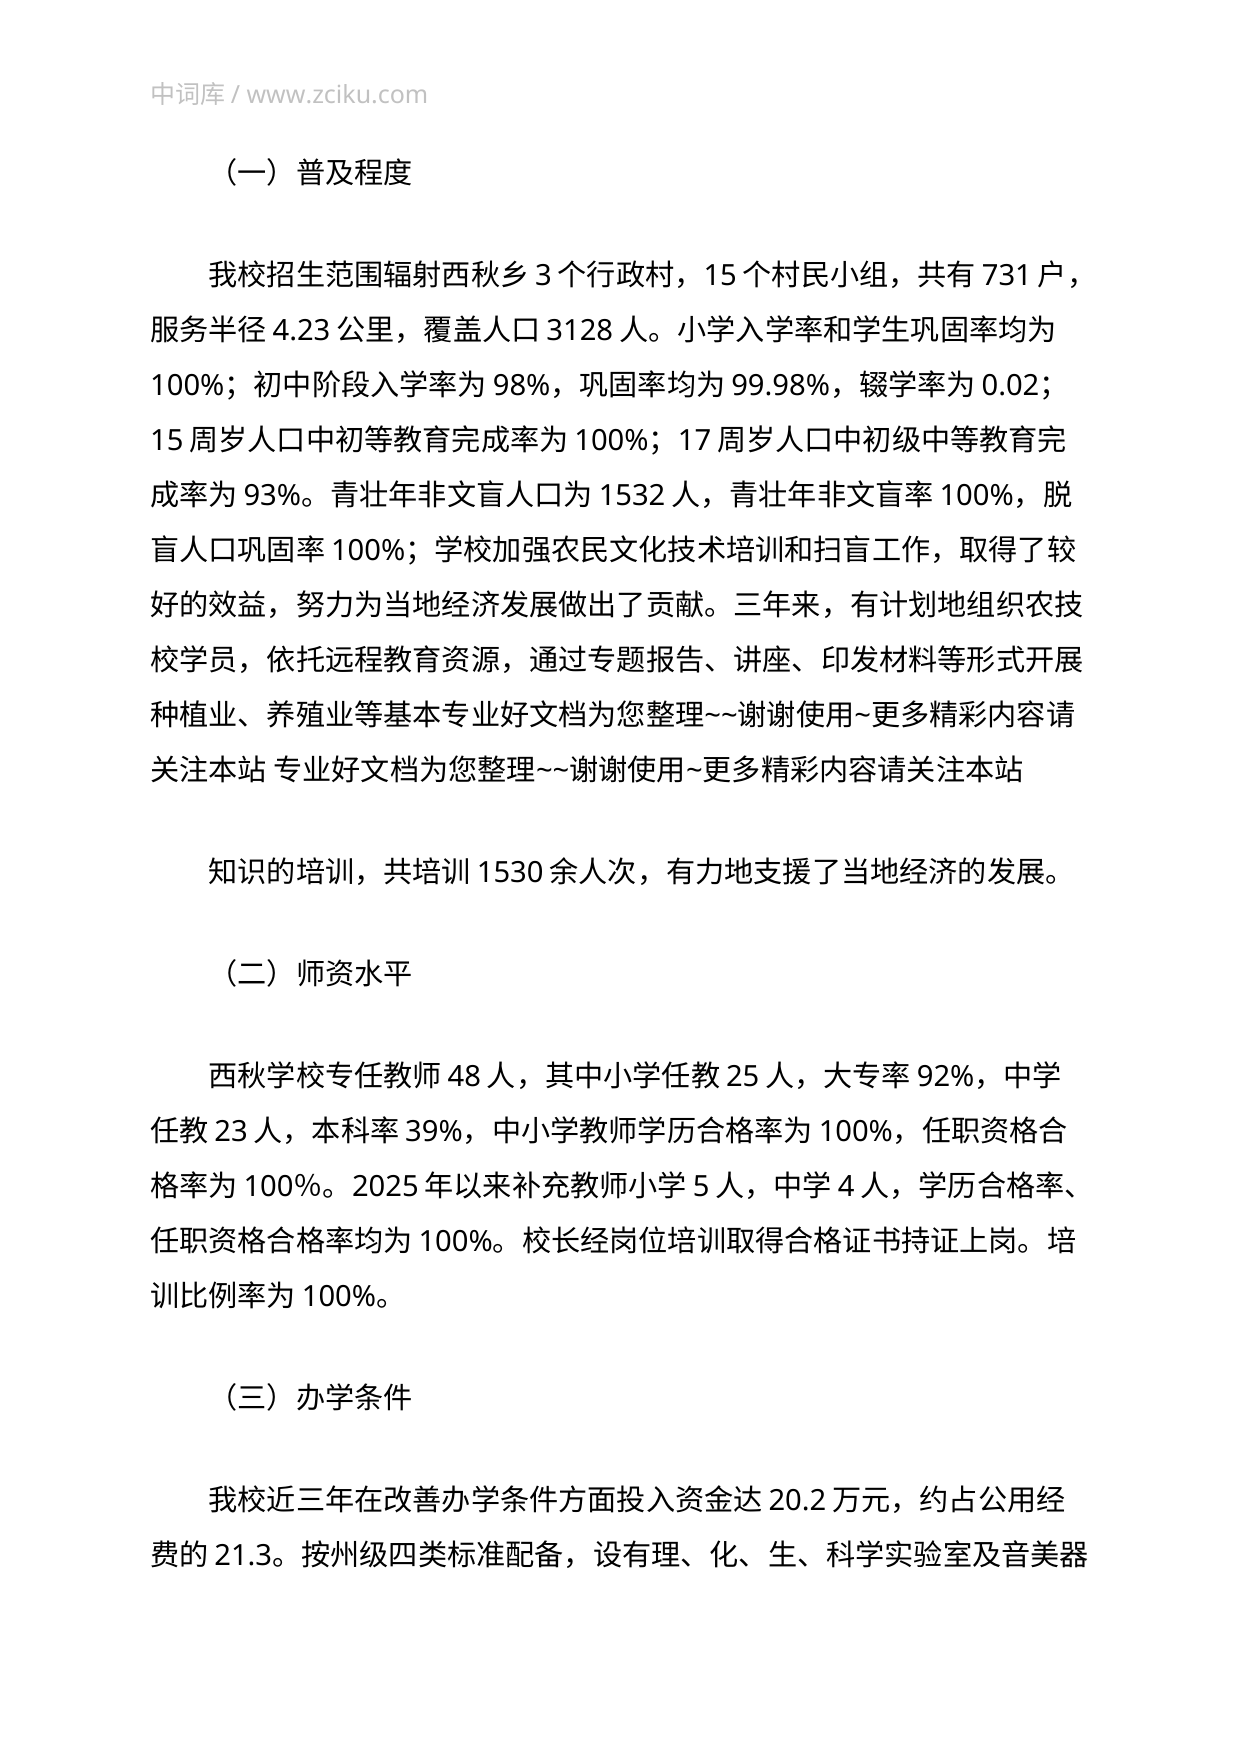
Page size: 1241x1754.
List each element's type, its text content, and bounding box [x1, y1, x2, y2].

text 知识的培训，共培训1530余人次，有力地支援了当地经济的发展。 [150, 848, 1090, 891]
text （一）普及程度 [150, 150, 1090, 192]
text （三）办学条件 [150, 1374, 1090, 1417]
text （二）师资水平 [150, 951, 1090, 993]
text 西秋学校专任教师48人，其中小学任教25人，大专率92%，中学任教23人，本科率39%，中小学教师学历合格率为100%，任职资格合格率为100％。2025年以来补充教师小学5人，中学4人，学历合格率、任职资格合格率均为100%。校长经岗位培训取得合格证书持证上岗。培训比例率为100%。 [150, 1052, 1090, 1315]
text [150, 1476, 1090, 1573]
text 我校招生范围辐射西秋乡3个行政村，15个村民小组，共有731户，服务半径4.23公里，覆盖人口3128人。小学入学率和学生巩固率均为100%；初中阶段入学率为98%，巩固率均为99.98%，辍学率为0.02；15周岁人口中初等教育完成率为100%；17周岁人口中初级中等教育完成率为93%。青壮年非文盲人口为1532人，青壮年非文盲率100%，脱盲人口巩固率100%；学校加强农民文化技术培训和扫盲工作，取得了较好的效益，努力为当地经济发展做出了贡献。三年来，有计划地组织农技校学员，依托远程教育资源，通过专题报告、讲座、印发材料等形式开展种植业、养殖业等基本专业好文档为您整理~~谢谢使用~更多精彩内容请关注本站 专业好文档为您整理~~谢谢使用~更多精彩内容请关注本站 [150, 252, 1090, 789]
